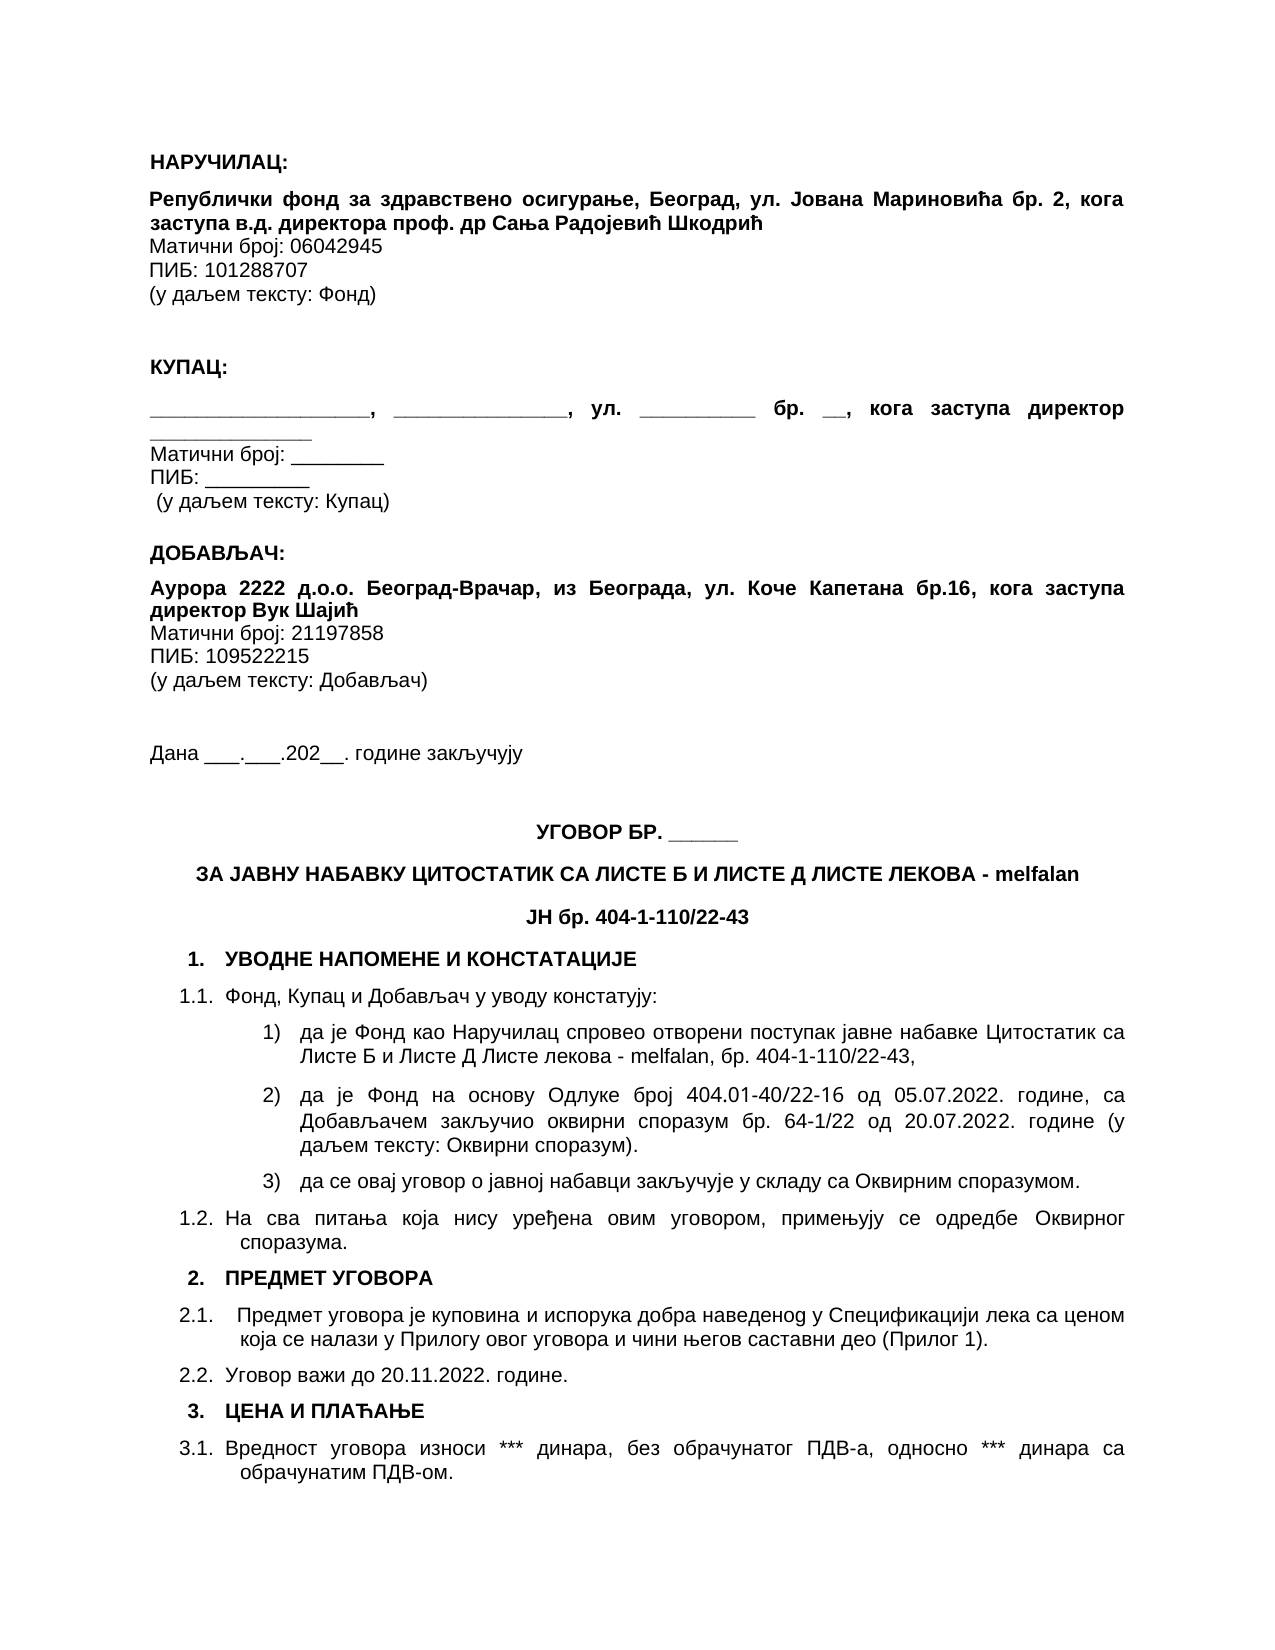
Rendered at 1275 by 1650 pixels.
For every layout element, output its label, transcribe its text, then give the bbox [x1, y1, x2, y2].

text ПИБ: 109522215 [150, 645, 1125, 668]
list Предмет уговора је куповина и испорука добра наведенog у Спецификацији лека са ценом која се налази у Прилогу овог уговора и чини његов саставни део (Прилог 1). [179, 1302, 1125, 1350]
text Матични број: 21197858 [150, 622, 1125, 645]
text ЗА ЈАВНУ НАБАВКУ ЦИТОСТАТИК СА ЛИСТЕ Б И ЛИСТЕ Д ЛИСТЕ ЛЕКОВА - melfalan [150, 862, 1125, 886]
text НАРУЧИЛАЦ: [150, 150, 1125, 174]
list да се овај уговор о јавној набавци закључује у складу са Оквирним споразумом. [262, 1169, 1125, 1193]
text Републички фонд за здравствено осигурање, Београд, ул. Јована Мариновића бр. 2, кога заступа в.д. директора проф. др Сања Радојевић Шкодрић [149, 186, 1125, 234]
text ЈН бр. 404-1-110/22-43 [150, 904, 1125, 928]
text (у даљем тексту: Фонд) [149, 282, 1125, 306]
text Дана ___.___.202__. године закључују [150, 741, 1125, 764]
text КУПАЦ: [150, 355, 1125, 379]
list УВОДНЕ НАПОМЕНЕ И КОНСТАТАЦИЈЕ [187, 947, 1125, 971]
list да је Фонд на основу Одлуке број 404.01-40/22-16 од 05.07.2022. године, са Добављачем закључио оквирни споразум бр. 64-1/22 од 20.07.2022. године (у даљем тексту: Оквирни споразум). [262, 1080, 1125, 1157]
text (у даљем тексту: Купац) [150, 489, 1125, 513]
text УГОВОР БР. ______ [150, 819, 1125, 843]
list да је Фонд као Наручилац спровео отворени поступак јавне набавке Цитостатик са Листе Б и Листе Д Листе лекова - melfalan, бр. 404-1-110/22-43, [262, 1020, 1125, 1068]
text Матични број: 06042945 [149, 234, 1125, 258]
list Фонд, Купац и Добављач у уводу констатују: [179, 983, 1125, 1007]
text Аурора 2222 д.о.о. Београд-Врачар, из Београда, ул. Коче Капетана бр.16, кога заступа директор Вук Шајић [150, 577, 1125, 622]
text ПИБ: 101288707 [149, 258, 1125, 282]
text ПИБ: _________ [150, 466, 1125, 489]
text Матични број: ________ [150, 443, 1125, 466]
list ПРЕДМЕТ УГОВOРА [187, 1266, 1125, 1290]
list Вредност уговора износи *** динара, без обрачунатог ПДВ-а, односно *** динара са обрачунатим ПДВ-ом. [179, 1436, 1125, 1484]
text (у даљем тексту: Добављач) [150, 668, 1125, 692]
list На сва питања која нису уређена овим уговором, примењују се одредбе Оквирног споразума. [179, 1206, 1125, 1253]
text ___________________, _______________, ул. __________ бр. __, кога заступа директор ______________ [150, 398, 1125, 443]
list ЦЕНА И ПЛАЋАЊЕ [187, 1399, 1125, 1423]
text ДОБАВЉАЧ: [150, 540, 1125, 564]
list Уговор важи до 20.11.2022. године. [179, 1363, 1125, 1387]
